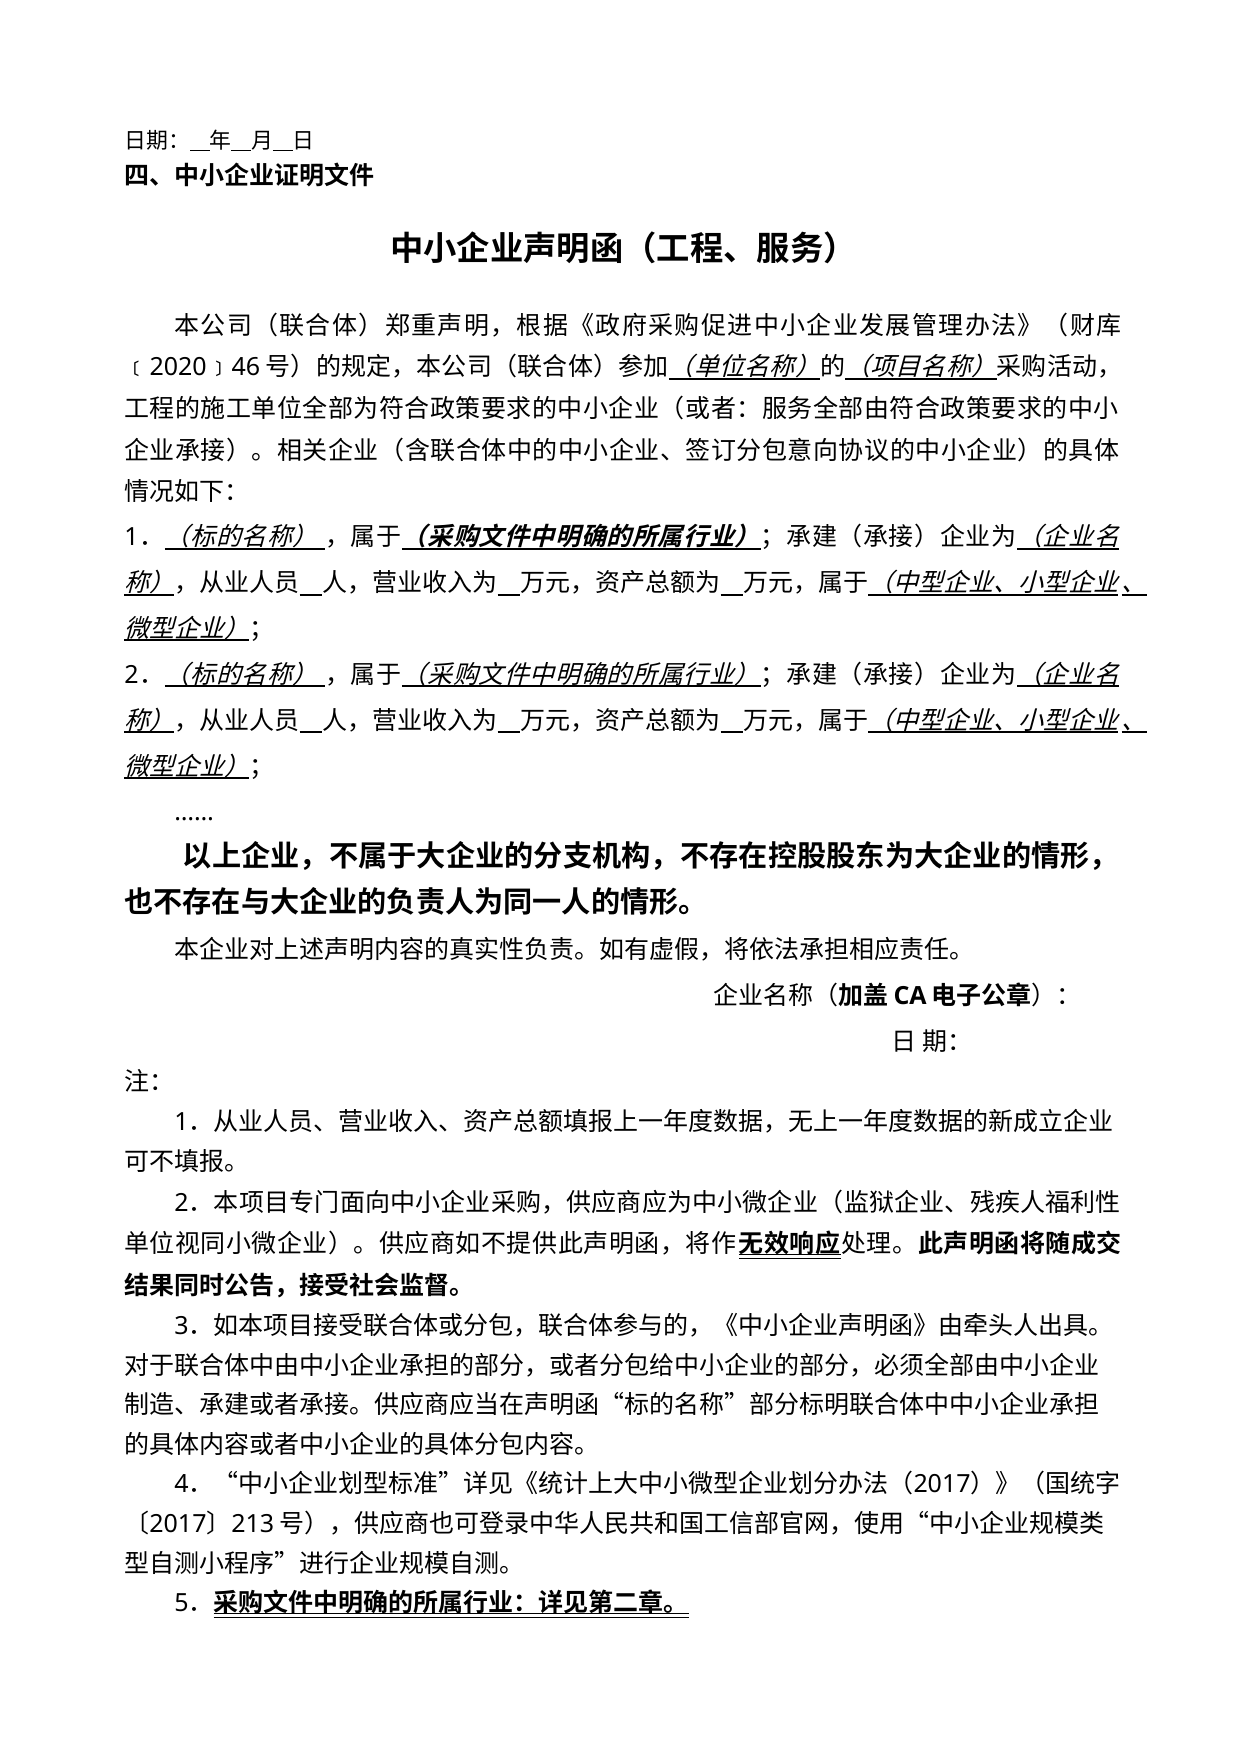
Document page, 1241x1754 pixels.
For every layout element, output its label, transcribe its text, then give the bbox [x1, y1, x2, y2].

text …… [124, 784, 1122, 830]
text 本企业对上述声明内容的真实性负责。如有虚假，将依法承担相应责任。 [124, 922, 1122, 967]
text 日 期： [124, 1013, 972, 1059]
text 四、中小企业证明文件 [124, 156, 1122, 192]
text 以上企业，不属于大企业的分支机构，不存在控股股东为大企业的情形，也不存在与大企业的负责人为同一人的情形。 [124, 830, 1122, 922]
text 4．“中小企业划型标准”详见《统计上大中小微型企业划分办法（2017）》（国统字〔2017〕213号），供应商也可登录中华人民共和国工信部官网，使用“中小企业规模类型自测小程序”进行企业规模自测。 [124, 1461, 1122, 1580]
text 日期： 年 月 日 [124, 118, 968, 156]
text 3．如本项目接受联合体或分包，联合体参与的，《中小企业声明函》由牵头人出具。对于联合体中由中小企业承担的部分，或者分包给中小企业的部分，必须全部由中小企业制造、承建或者承接。供应商应当在声明函“标的名称”部分标明联合体中中小企业承担的具体内容或者中小企业的具体分包内容。 [124, 1303, 1122, 1461]
text 中小企业声明函（工程、服务） [124, 222, 1122, 270]
text 2．本项目专门面向中小企业采购，供应商应为中小微企业（监狱企业、残疾人福利性单位视同小微企业）。供应商如不提供此声明函，将作无效响应处理。此声明函将随成交结果同时公告，接受社会监督。 [124, 1178, 1122, 1303]
text 本公司（联合体）郑重声明，根据《政府采购促进中小企业发展管理办法》（财库﹝2020﹞46号）的规定，本公司（联合体）参加（单位名称）的（项目名称）采购活动，工程的施工单位全部为符合政策要求的中小企业（或者：服务全部由符合政策要求的中小企业承接）。相关企业（含联合体中的中小企业、签订分包意向协议的中小企业）的具体情况如下： [124, 301, 1122, 509]
text 1．（标的名称） ，属于（采购文件中明确的所属行业）；承建（承接）企业为（企业名称），从业人员 人，营业收入为 万元，资产总额为 万元，属于（中型企业、小型企业、微型企业）； [124, 509, 1122, 647]
text 企业名称（加盖CA电子公章）： [124, 967, 1081, 1013]
text 2．（标的名称） ，属于（采购文件中明确的所属行业）；承建（承接）企业为（企业名称），从业人员 人，营业收入为 万元，资产总额为 万元，属于（中型企业、小型企业、微型企业）； [124, 647, 1122, 784]
text 1．从业人员、营业收入、资产总额填报上一年度数据，无上一年度数据的新成立企业可不填报。 [124, 1099, 1122, 1178]
text 注： [124, 1059, 1122, 1099]
text 5．采购文件中明确的所属行业：详见第二章。 [124, 1580, 1122, 1619]
